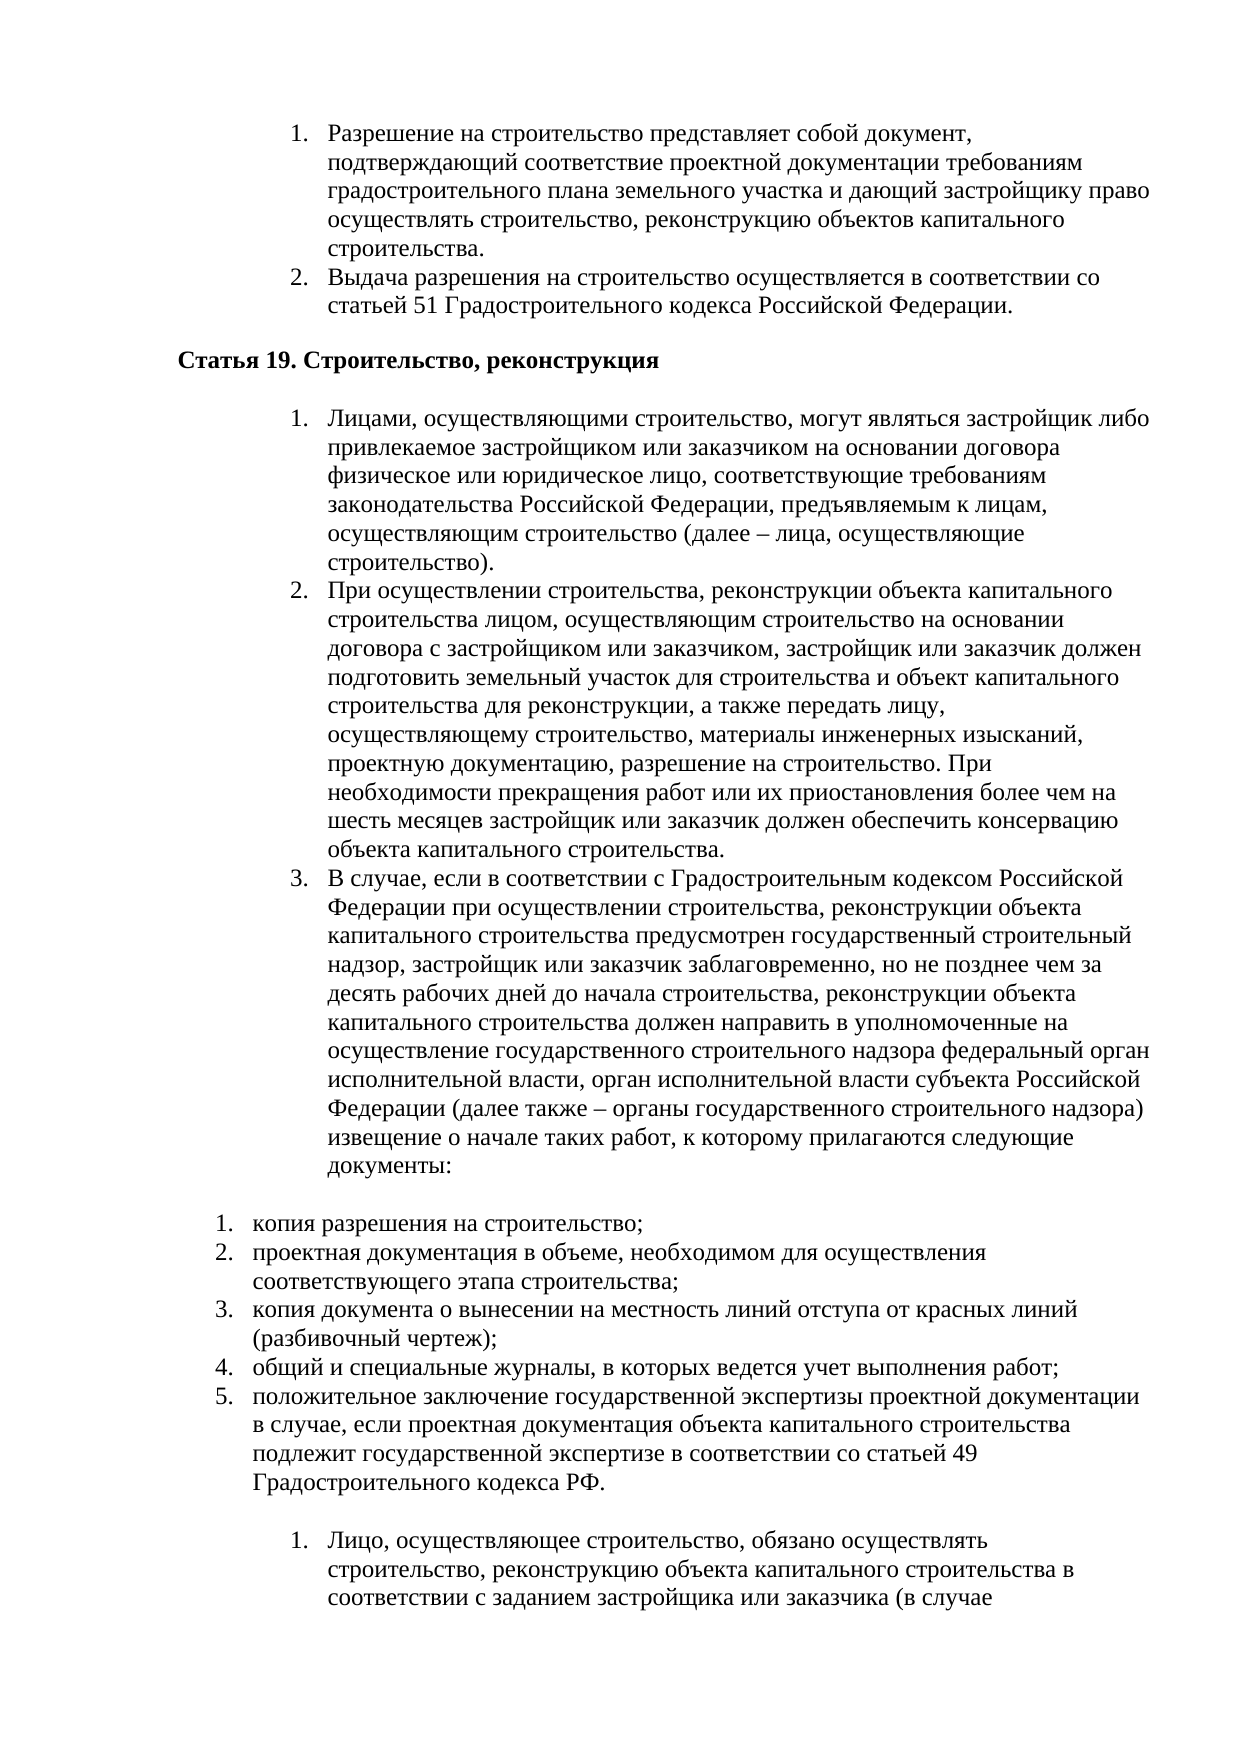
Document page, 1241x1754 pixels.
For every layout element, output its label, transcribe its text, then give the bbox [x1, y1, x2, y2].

text Статья 19. Строительство, реконструкция [177, 345, 1152, 374]
list копия разрешения на строительство; [215, 1208, 1152, 1237]
list общий и специальные журналы, в которых ведется учет выполнения работ; [215, 1352, 1152, 1381]
list копия документа о вынесении на местность линий отступа от красных линий (разбивочный чертеж); [215, 1294, 1152, 1352]
list Разрешение на строительство представляет собой документ, подтверждающий соответствие проектной документации требованиям градостроительного плана земельного участка и дающий застройщику право осуществлять строительство, реконструкцию объектов капитального строительства. [290, 118, 1152, 262]
list проектная документация в объеме, необходимом для осуществления соответствующего этапа строительства; [215, 1237, 1152, 1294]
list Лицами, осуществляющими строительство, могут являться застройщик либо привлекаемое застройщиком или заказчиком на основании договора физическое или юридическое лицо, соответствующие требованиям законодательства Российской Федерации, предъявляемым к лицам, осуществляющим строительство (далее – лица, осуществляющие строительство). [290, 403, 1152, 575]
list В случае, если в соответствии с Градостроительным кодексом Российской Федерации при осуществлении строительства, реконструкции объекта капитального строительства предусмотрен государственный строительный надзор, застройщик или заказчик заблаговременно, но не позднее чем за десять рабочих дней до начала строительства, реконструкции объекта капитального строительства должен направить в уполномоченные на осуществление государственного строительного надзора федеральный орган исполнительной власти, орган исполнительной власти субъекта Российской Федерации (далее также – органы государственного строительного надзора) извещение о начале таких работ, к которому прилагаются следующие документы: [290, 863, 1152, 1179]
list положительное заключение государственной экспертизы проектной документации в случае, если проектная документация объекта капитального строительства подлежит государственной экспертизе в соответствии со статьей 49 Градостроительного кодекса РФ. [215, 1381, 1152, 1496]
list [290, 1525, 1152, 1611]
list Выдача разрешения на строительство осуществляется в соответствии со статьей 51 Градостроительного кодекса Российской Федерации. [290, 262, 1152, 319]
list При осуществлении строительства, реконструкции объекта капитального строительства лицом, осуществляющим строительство на основании договора с застройщиком или заказчиком, застройщик или заказчик должен подготовить земельный участок для строительства и объект капитального строительства для реконструкции, а также передать лицу, осуществляющему строительство, материалы инженерных изысканий, проектную документацию, разрешение на строительство. При необходимости прекращения работ или их приостановления более чем на шесть месяцев застройщик или заказчик должен обеспечить консервацию объекта капитального строительства. [290, 575, 1152, 863]
